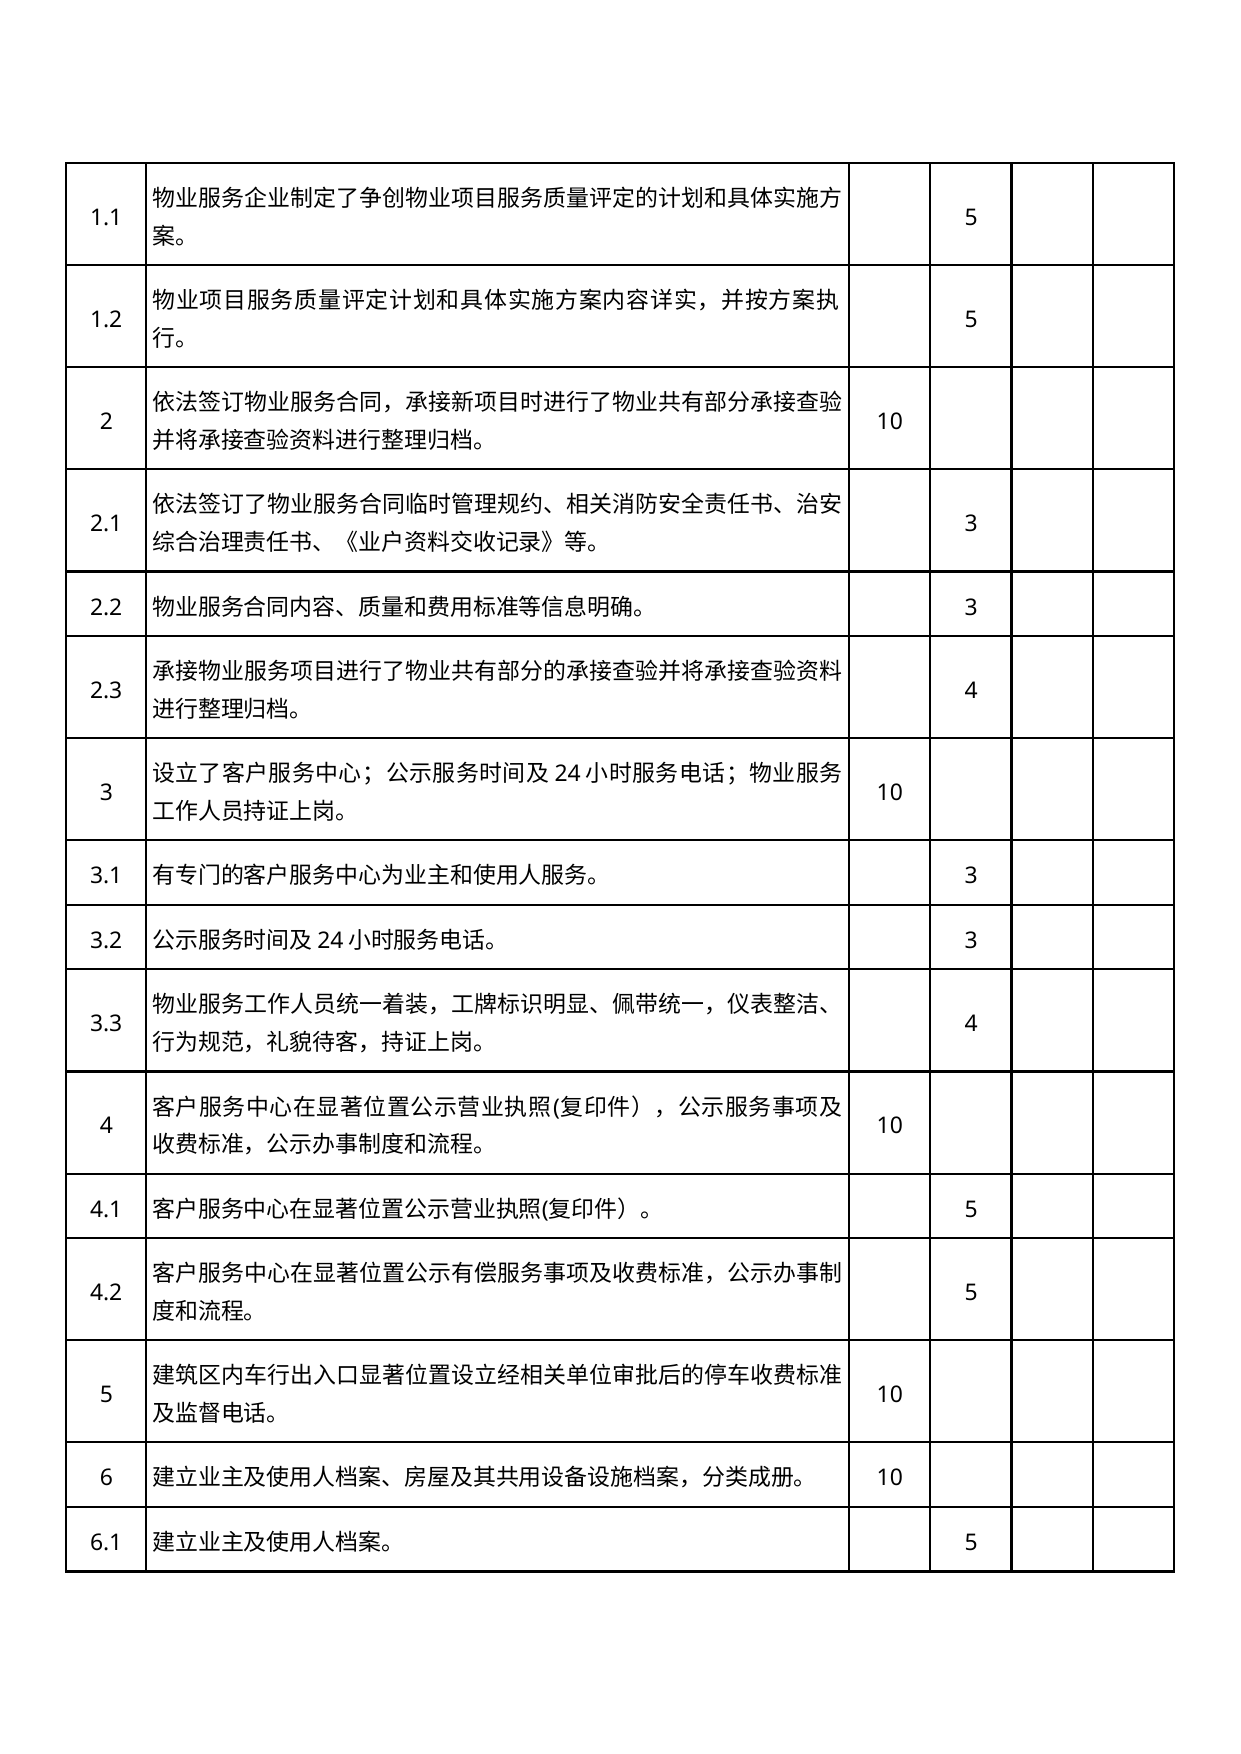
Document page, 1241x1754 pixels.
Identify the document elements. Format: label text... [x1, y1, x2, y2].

table_cell [931, 1443, 1010, 1506]
table_cell 物业项目服务质量评定计划和具体实施方案内容详实，并按方案执行。 [147, 266, 848, 366]
table_cell 承接物业服务项目进行了物业共有部分的承接查验并将承接查验资料进行整理归档。 [147, 637, 848, 737]
table_cell [1013, 1239, 1092, 1339]
table_cell 客户服务中心在显著位置公示营业执照(复印件），公示服务事项及收费标准，公示办事制度和流程。 [147, 1073, 848, 1172]
table_cell 建筑区内车行出入口显著位置设立经相关单位审批后的停车收费标准及监督电话。 [147, 1341, 848, 1441]
table_cell [1094, 1175, 1173, 1237]
table_cell [850, 470, 929, 570]
table_cell [1013, 368, 1092, 468]
table_cell [1013, 470, 1092, 570]
table_cell 3.2 [67, 906, 145, 968]
table_cell 3.1 [67, 841, 145, 904]
table_cell [850, 841, 929, 904]
table_cell 6 [67, 1443, 145, 1506]
table_cell [850, 266, 929, 366]
table_cell 设立了客户服务中心；公示服务时间及24小时服务电话；物业服务工作人员持证上岗。 [147, 739, 848, 839]
table_cell [850, 164, 929, 264]
table_cell [1013, 906, 1092, 968]
table_cell 依法签订了物业服务合同临时管理规约、相关消防安全责任书、治安综合治理责任书、《业户资料交收记录》等。 [147, 470, 848, 570]
table_cell [850, 573, 929, 635]
table_cell [1094, 637, 1173, 737]
table_cell [1013, 1073, 1092, 1172]
table_cell 物业服务企业制定了争创物业项目服务质量评定的计划和具体实施方案。 [147, 164, 848, 264]
table_cell 2.3 [67, 637, 145, 737]
table_cell [1013, 1443, 1092, 1506]
table_cell 有专门的客户服务中心为业主和使用人服务。 [147, 841, 848, 904]
table_cell 4.2 [67, 1239, 145, 1339]
table_cell 3.3 [67, 970, 145, 1070]
table_cell [1094, 906, 1173, 968]
table_cell 公示服务时间及24小时服务电话。 [147, 906, 848, 968]
table_cell 建立业主及使用人档案、房屋及其共用设备设施档案，分类成册。 [147, 1443, 848, 1506]
table_cell [1013, 1508, 1092, 1570]
table_cell [1094, 970, 1173, 1070]
table_cell [850, 970, 929, 1070]
table_cell 3 [931, 906, 1010, 968]
table_cell 5 [67, 1341, 145, 1441]
table_cell 物业服务合同内容、质量和费用标准等信息明确。 [147, 573, 848, 635]
table_cell [1094, 1073, 1173, 1172]
table_cell [1094, 1239, 1173, 1339]
table_cell 4 [931, 970, 1010, 1070]
table_cell 5 [931, 1508, 1010, 1570]
table_cell [1094, 841, 1173, 904]
table_cell 10 [850, 739, 929, 839]
table_cell 3 [931, 573, 1010, 635]
table_cell 4 [931, 637, 1010, 737]
table_cell [1094, 266, 1173, 366]
table_cell 3 [931, 841, 1010, 904]
table_cell [931, 368, 1010, 468]
table_cell [1094, 573, 1173, 635]
table_cell [1094, 739, 1173, 839]
table_cell 物业服务工作人员统一着装，工牌标识明显、佩带统一，仪表整洁、行为规范，礼貌待客，持证上岗。 [147, 970, 848, 1070]
table_cell 4.1 [67, 1175, 145, 1237]
table_cell 客户服务中心在显著位置公示有偿服务事项及收费标准，公示办事制度和流程。 [147, 1239, 848, 1339]
table_cell [1013, 1341, 1092, 1441]
table_cell 6.1 [67, 1508, 145, 1570]
table_cell 5 [931, 1239, 1010, 1339]
table_cell [1094, 164, 1173, 264]
table_cell 客户服务中心在显著位置公示营业执照(复印件）。 [147, 1175, 848, 1237]
table_cell [850, 637, 929, 737]
table_cell [850, 1239, 929, 1339]
table_cell [1013, 573, 1092, 635]
table_cell 3 [67, 739, 145, 839]
table_cell [850, 1508, 929, 1570]
table_cell [1013, 1175, 1092, 1237]
table_cell [931, 1073, 1010, 1172]
table_cell [1013, 841, 1092, 904]
table_cell [1094, 1341, 1173, 1441]
table_cell [1094, 470, 1173, 570]
table_cell 5 [931, 1175, 1010, 1237]
table_cell 5 [931, 266, 1010, 366]
table_cell 1.1 [67, 164, 145, 264]
table_cell 10 [850, 1073, 929, 1172]
table_cell 依法签订物业服务合同，承接新项目时进行了物业共有部分承接查验并将承接查验资料进行整理归档。 [147, 368, 848, 468]
table_cell 2 [67, 368, 145, 468]
table_cell [1013, 266, 1092, 366]
table_cell [850, 1175, 929, 1237]
table_cell [1013, 970, 1092, 1070]
table_cell [1094, 368, 1173, 468]
table_cell 1.2 [67, 266, 145, 366]
table_cell 3 [931, 470, 1010, 570]
table_cell 10 [850, 1443, 929, 1506]
table_cell 建立业主及使用人档案。 [147, 1508, 848, 1570]
table_cell 10 [850, 368, 929, 468]
table_cell [931, 1341, 1010, 1441]
table_cell [1094, 1508, 1173, 1570]
table_cell 4 [67, 1073, 145, 1172]
table_cell 2.1 [67, 470, 145, 570]
table_cell [931, 739, 1010, 839]
table_cell 2.2 [67, 573, 145, 635]
table_cell [1013, 637, 1092, 737]
table_cell [850, 906, 929, 968]
table_cell [1013, 164, 1092, 264]
table_cell [1013, 739, 1092, 839]
table_cell [1094, 1443, 1173, 1506]
table_cell 5 [931, 164, 1010, 264]
table_cell 10 [850, 1341, 929, 1441]
